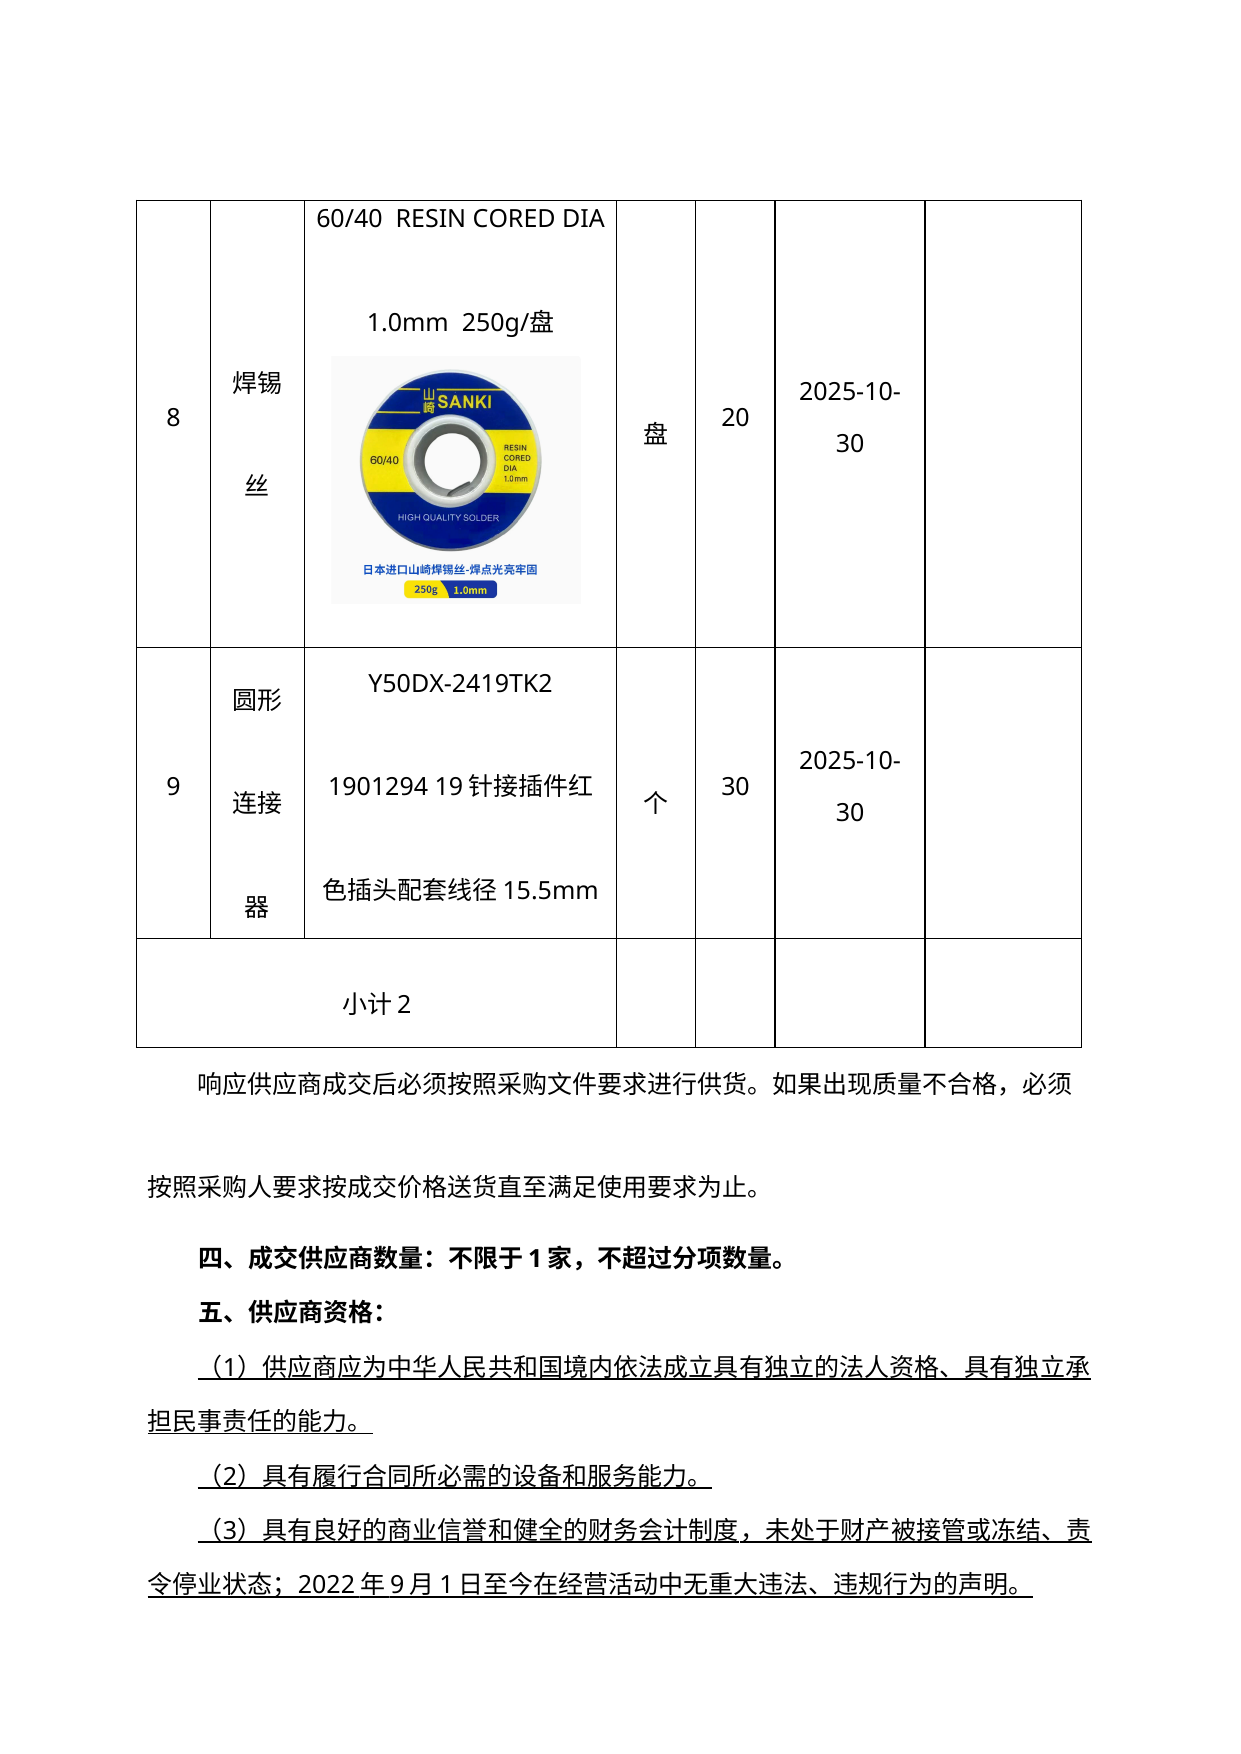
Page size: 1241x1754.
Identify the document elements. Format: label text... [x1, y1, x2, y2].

table_cell [617, 939, 695, 1047]
text 响应供应商成交后必须按照采购文件要求进行供货。如果出现质量不合格，必须按照采购人要求按成交价格送货直至满足使用要求为止。 [148, 1048, 1093, 1220]
table_cell [926, 201, 1081, 647]
table_cell 2025-10-30 [776, 201, 924, 647]
text （3）具有良好的商业信誉和健全的财务会计制度，未处于财产被接管或冻结、责令停业状态；2022年9月1日至今在经营活动中无重大违法、违规行为的声明。 [148, 1510, 1093, 1601]
table_cell [926, 939, 1081, 1047]
table_cell [926, 648, 1081, 938]
table_cell Y50DX-2419TK2 1901294 19针接插件红色插头配套线径15.5mm [305, 648, 616, 938]
table_cell [696, 939, 774, 1047]
list 五、供应商资格： [148, 1293, 1093, 1329]
picture [331, 356, 590, 604]
list （1）供应商应为中华人民共和国境内依法成立具有独立的法人资格、具有独立承担民事责任的能力。 [148, 1347, 1093, 1438]
table_cell [776, 939, 924, 1047]
list 四、成交供应商数量：不限于1家，不超过分项数量。 [148, 1238, 1093, 1275]
table_cell 30 [696, 648, 774, 938]
table_cell 9 [137, 648, 210, 938]
list （2）具有履行合同所必需的设备和服务能力。 [148, 1456, 1093, 1492]
table_cell 2025-10-30 [776, 648, 924, 938]
table_cell 圆形连接器 [211, 648, 304, 938]
table_cell 60/40 RESIN CORED DIA 1.0mm 250g/盘 [305, 201, 616, 647]
table_cell 小计2 [137, 939, 616, 1047]
table_cell 8 [137, 201, 210, 647]
table_cell 20 [696, 201, 774, 647]
table_cell 盘 [617, 201, 695, 647]
table_cell 焊锡丝 [211, 201, 304, 647]
table_cell 个 [617, 648, 695, 938]
